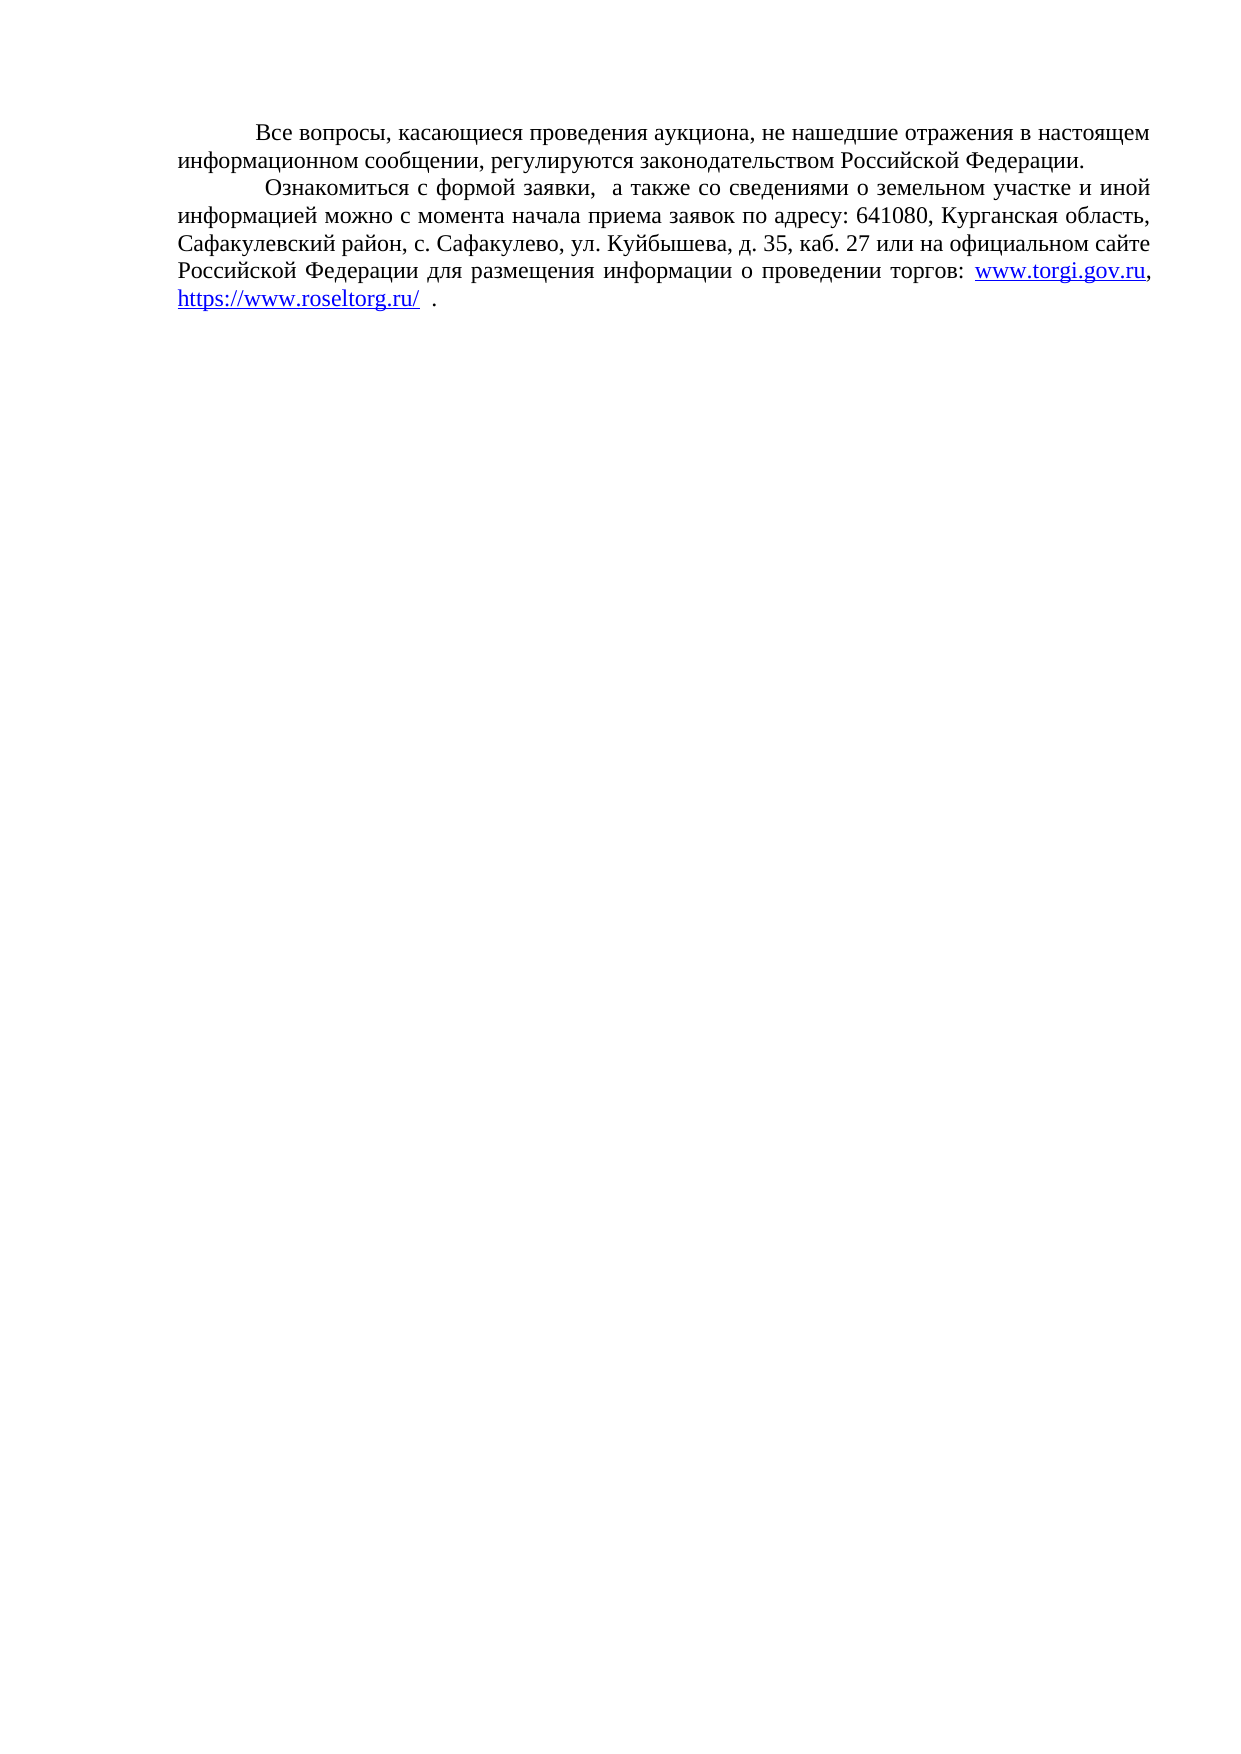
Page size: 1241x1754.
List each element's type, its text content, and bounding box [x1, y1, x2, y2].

text Ознакомиться с формой заявки, а также со сведениями о земельном участке и иной информацией можно с момента начала приема заявок по адресу: 641080, Курганская область, Сафакулевский район, с. Сафакулево, ул. Куйбышева, д. 35, каб. 27 или на официальном сайте Российской Федерации для размещения информации о проведении торгов: www.torgi.gov.ru, https://www.roseltorg.ru/ . [177, 173, 1152, 311]
text Все вопросы, касающиеся проведения аукциона, не нашедшие отражения в настоящем информационном сообщении, регулируются законодательством Российской Федерации. [177, 118, 1152, 173]
